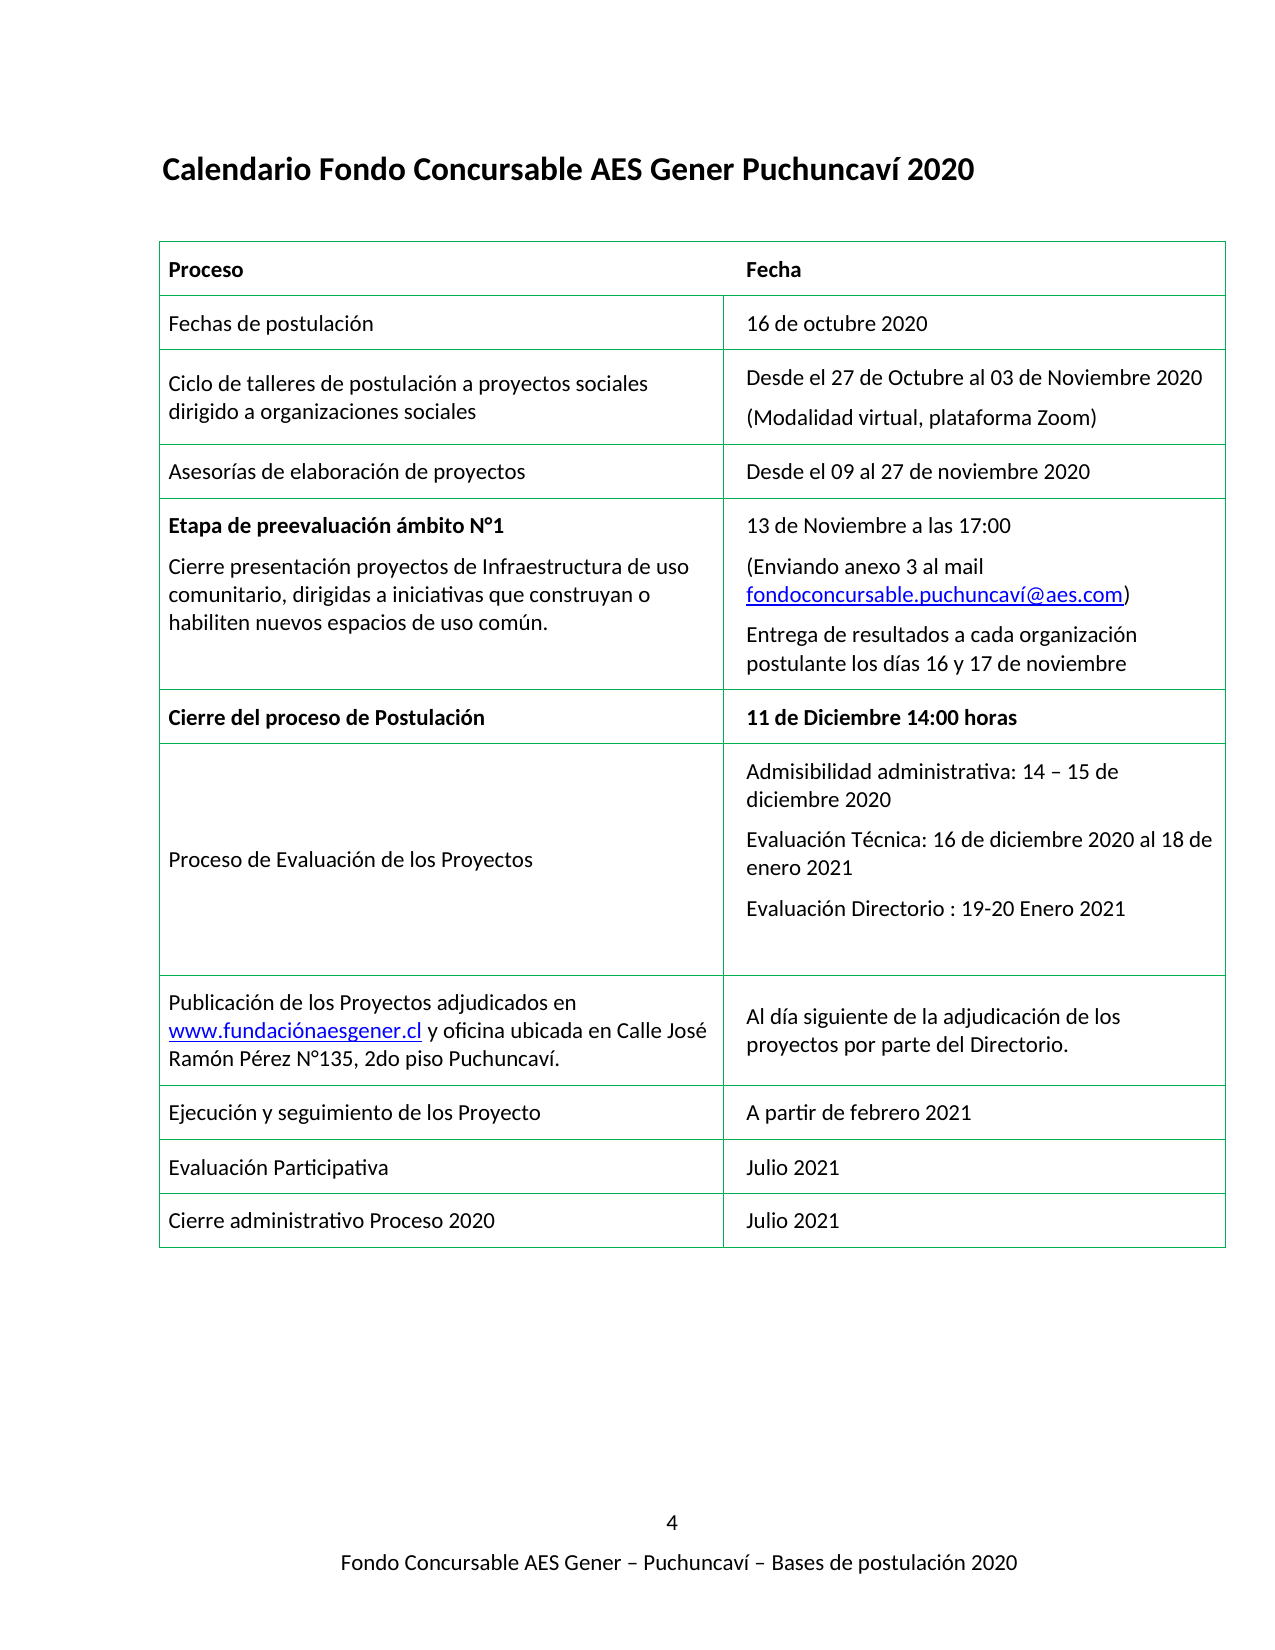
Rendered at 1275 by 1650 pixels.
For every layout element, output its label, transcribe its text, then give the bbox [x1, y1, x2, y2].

table_cell Proceso de Evaluación de los Proyectos [160, 744, 723, 975]
table_cell Julio 2021 [724, 1140, 1225, 1193]
table_cell Etapa de preevaluación ámbito N°1 Cierre presentación proyectos de Infraestructura de uso comunitario, dirigidas a iniciativas que construyan o habiliten nuevos espacios de uso común. [160, 499, 723, 689]
table_cell 13 de Noviembre a las 17:00 (Enviando anexo 3 al mail fondoconcursable.puchuncaví@aes.com) Entrega de resultados a cada organización postulante los días 16 y 17 de noviembre [724, 499, 1225, 689]
table_cell Evaluación Participativa [160, 1140, 723, 1193]
subtitle Calendario Fondo Concursable AES Gener Puchuncaví 2020 [162, 147, 1181, 188]
table_cell 16 de octubre 2020 [724, 296, 1225, 349]
table_cell A partir de febrero 2021 [724, 1086, 1225, 1139]
table_cell Admisibilidad administrativa: 14 – 15 de diciembre 2020 Evaluación Técnica: 16 de diciembre 2020 al 18 de enero 2021 Evaluación Directorio : 19-20 Enero 2021 [724, 744, 1225, 975]
table_cell Fechas de postulación [160, 296, 723, 349]
table_cell Desde el 27 de Octubre al 03 de Noviembre 2020 (Modalidad virtual, plataforma Zoom) [724, 350, 1225, 444]
table_cell Publicación de los Proyectos adjudicados en www.fundaciónaesgener.cl y oficina ubicada en Calle José Ramón Pérez N°135, 2do piso Puchuncaví. [160, 976, 723, 1085]
table_header Proceso [160, 242, 723, 295]
table_cell Ciclo de talleres de postulación a proyectos sociales dirigido a organizaciones sociales [160, 350, 723, 444]
table_cell Cierre del proceso de Postulación [160, 690, 723, 743]
table_header Fecha [724, 242, 1225, 295]
table_cell Ejecución y seguimiento de los Proyecto [160, 1086, 723, 1139]
table_cell Cierre administrativo Proceso 2020 [160, 1194, 723, 1247]
table_cell Desde el 09 al 27 de noviembre 2020 [724, 445, 1225, 498]
table_cell Julio 2021 [724, 1194, 1225, 1247]
table_cell Al día siguiente de la adjudicación de los proyectos por parte del Directorio. [724, 976, 1225, 1085]
table_cell Asesorías de elaboración de proyectos [160, 445, 723, 498]
table_cell 11 de Diciembre 14:00 horas [724, 690, 1225, 743]
